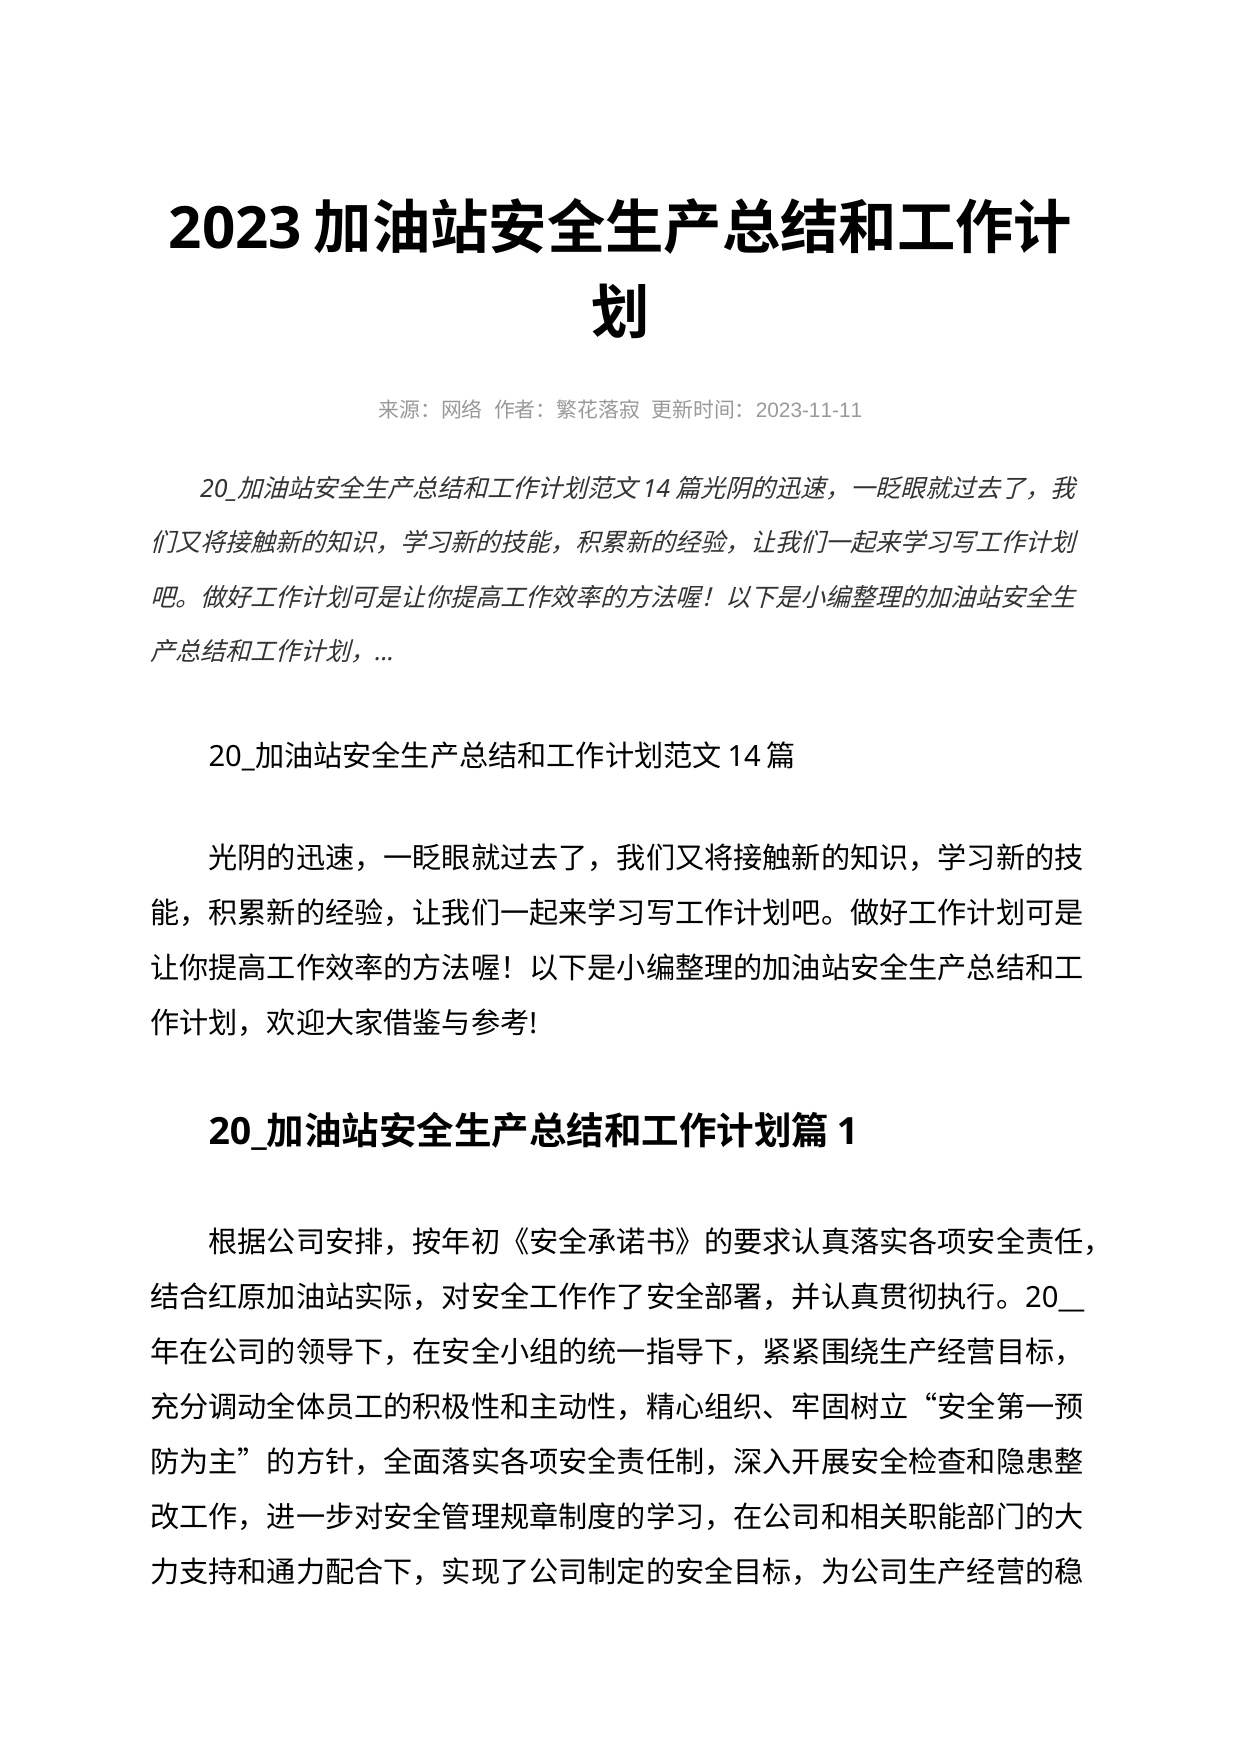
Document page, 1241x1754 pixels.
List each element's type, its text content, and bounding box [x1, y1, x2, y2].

text 20_加油站安全生产总结和工作计划范文14篇光阴的迅速，一眨眼就过去了，我们又将接触新的知识，学习新的技能，积累新的经验，让我们一起来学习写工作计划吧。做好工作计划可是让你提高工作效率的方法喔！以下是小编整理的加油站安全生产总结和工作计划，... [150, 468, 1090, 668]
text 20_加油站安全生产总结和工作计划篇1 [150, 1101, 1090, 1156]
text 来源：网络 作者：繁花落寂 更新时间：2023-11-11 [150, 397, 1090, 421]
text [150, 1219, 1090, 1591]
subtitle 2023加油站安全生产总结和工作计划 [150, 181, 1090, 351]
text 光阴的迅速，一眨眼就过去了，我们又将接触新的知识，学习新的技能，积累新的经验，让我们一起来学习写工作计划吧。做好工作计划可是让你提高工作效率的方法喔！以下是小编整理的加油站安全生产总结和工作计划，欢迎大家借鉴与参考! [150, 834, 1090, 1042]
text 20_加油站安全生产总结和工作计划范文14篇 [150, 733, 1090, 775]
